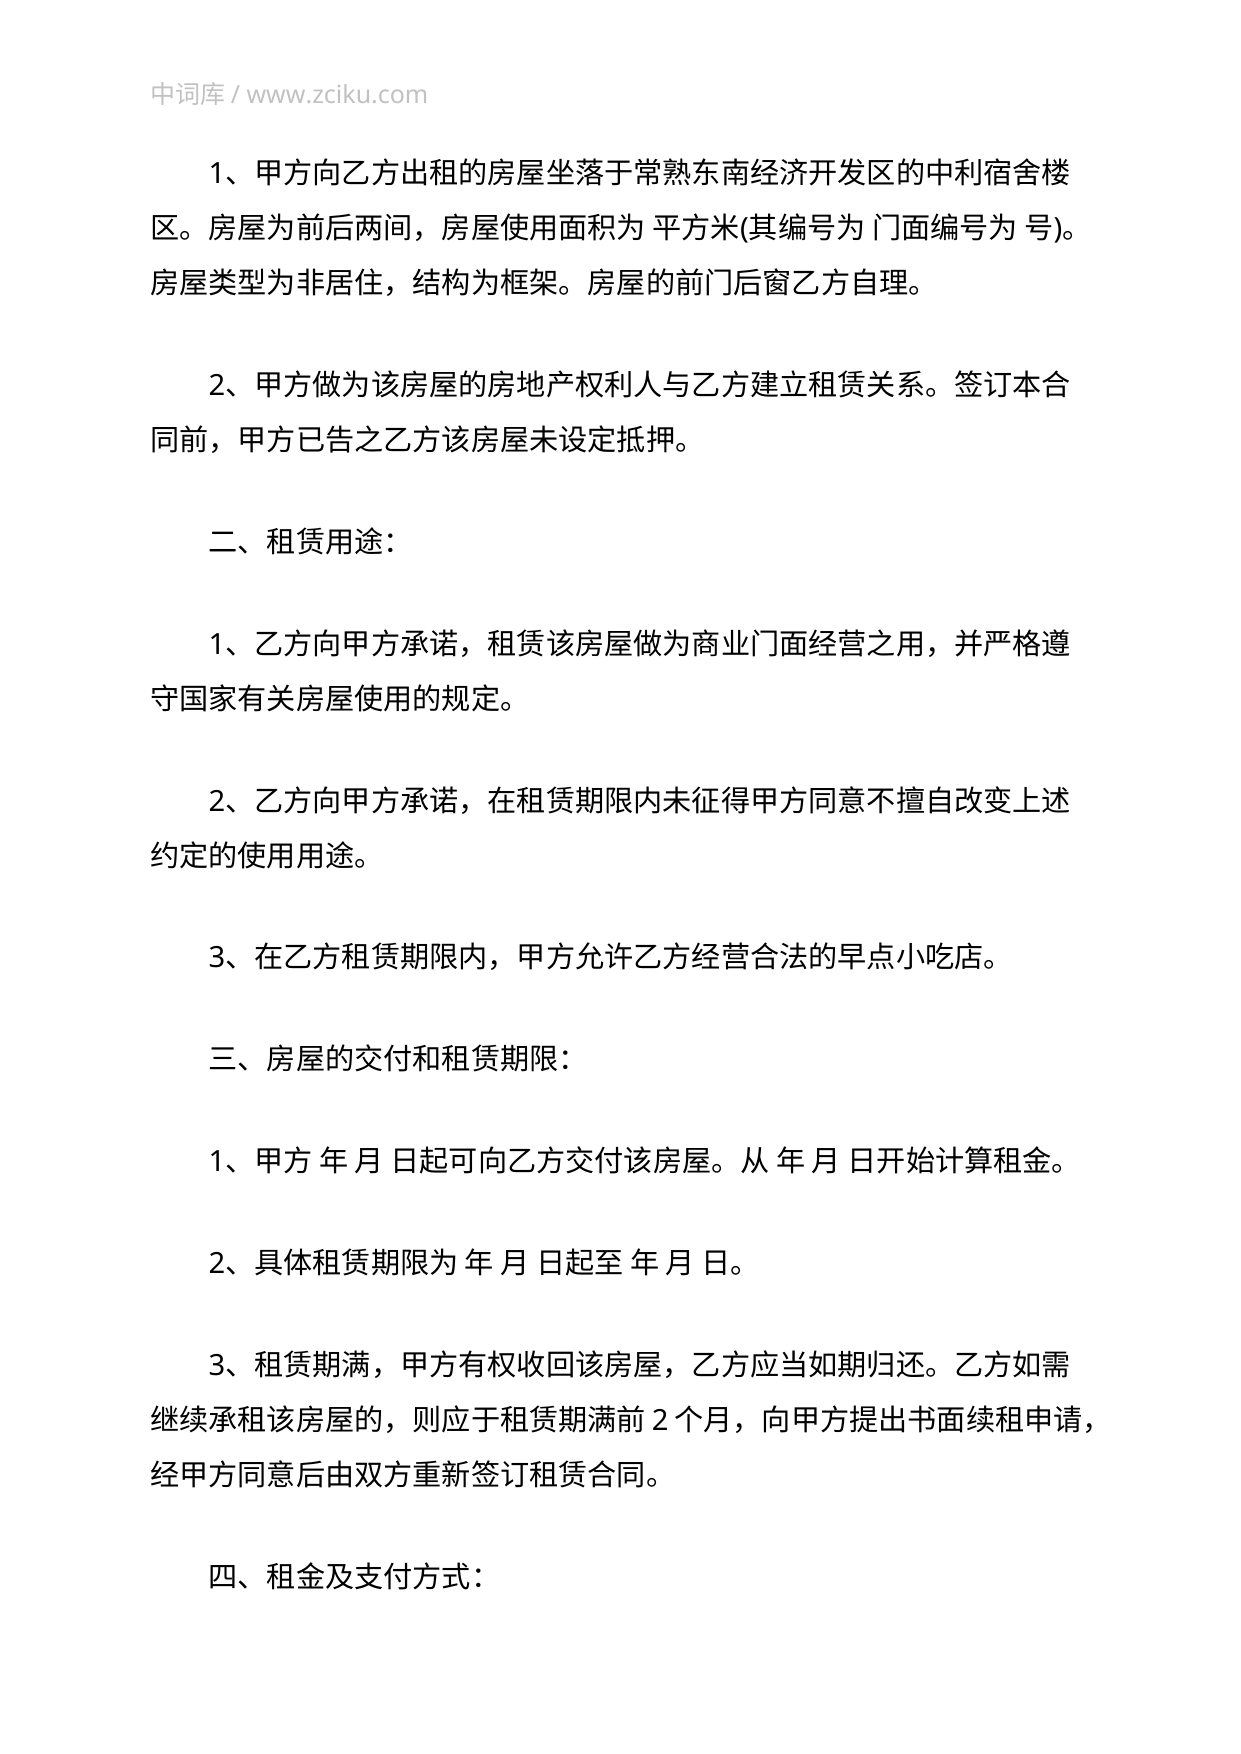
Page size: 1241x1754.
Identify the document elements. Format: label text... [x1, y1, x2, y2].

text 四、租金及支付方式： [150, 1553, 1090, 1596]
text 2、具体租赁期限为 年 月 日起至 年 月 日。 [150, 1239, 1090, 1282]
text 3、租赁期满，甲方有权收回该房屋，乙方应当如期归还。乙方如需继续承租该房屋的，则应于租赁期满前2个月，向甲方提出书面续租申请，经甲方同意后由双方重新签订租赁合同。 [150, 1342, 1090, 1494]
text 2、甲方做为该房屋的房地产权利人与乙方建立租赁关系。签订本合同前，甲方已告之乙方该房屋未设定抵押。 [150, 362, 1090, 459]
text 1、甲方向乙方出租的房屋坐落于常熟东南经济开发区的中利宿舍楼区。房屋为前后两间，房屋使用面积为 平方米(其编号为 门面编号为 号)。房屋类型为非居住，结构为框架。房屋的前门后窗乙方自理。 [150, 150, 1090, 302]
text 二、租赁用途： [150, 518, 1090, 561]
text 1、乙方向甲方承诺，租赁该房屋做为商业门面经营之用，并严格遵守国家有关房屋使用的规定。 [150, 620, 1090, 718]
text 2、乙方向甲方承诺，在租赁期限内未征得甲方同意不擅自改变上述约定的使用用途。 [150, 777, 1090, 874]
text 三、房屋的交付和租赁期限： [150, 1036, 1090, 1078]
text 1、甲方 年 月 日起可向乙方交付该房屋。从 年 月 日开始计算租金。 [150, 1138, 1090, 1180]
text 3、在乙方租赁期限内，甲方允许乙方经营合法的早点小吃店。 [150, 934, 1090, 976]
